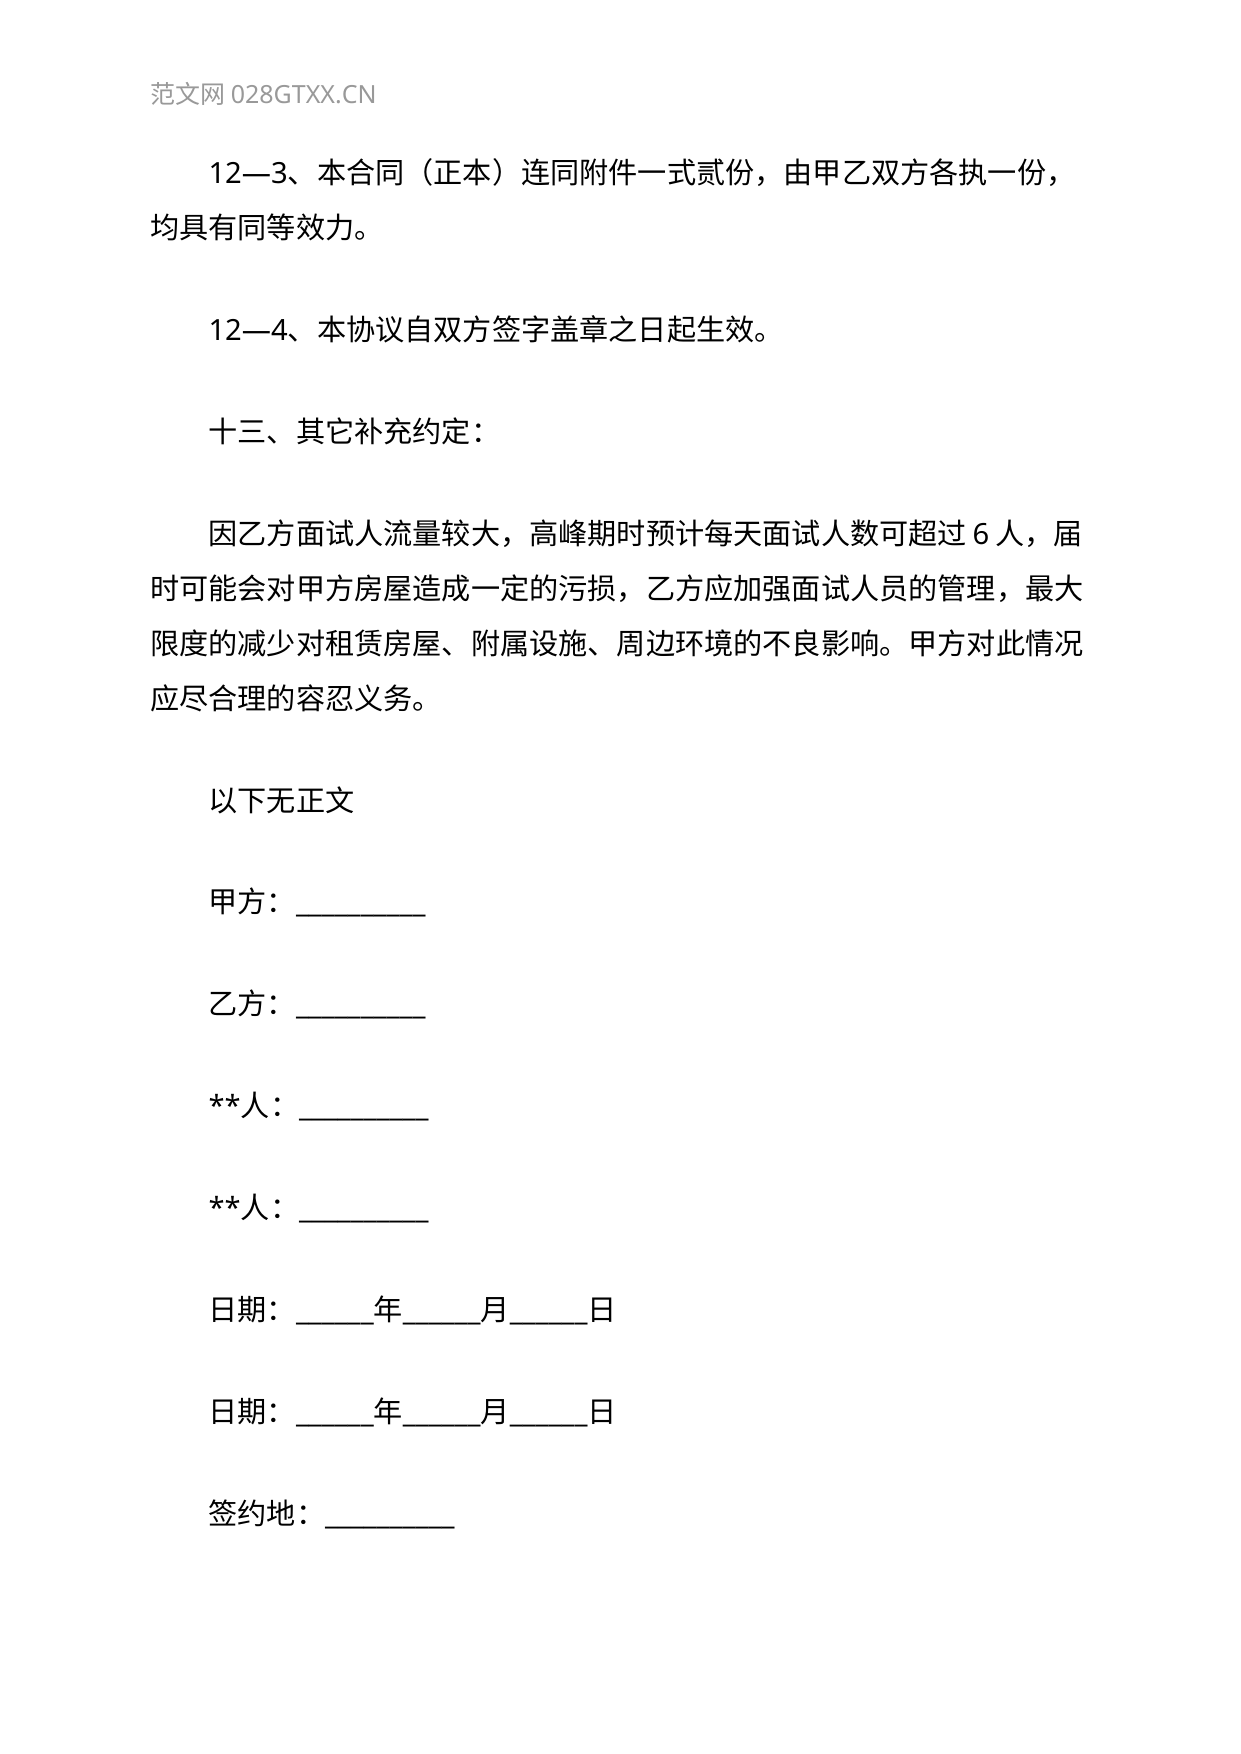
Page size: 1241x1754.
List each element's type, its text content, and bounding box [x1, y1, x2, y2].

text 日期：______年______月______日 [150, 1287, 1090, 1329]
text **人：__________ [150, 1185, 1090, 1227]
text 因乙方面试人流量较大，高峰期时预计每天面试人数可超过6人，届时可能会对甲方房屋造成一定的污损，乙方应加强面试人员的管理，最大限度的减少对租赁房屋、附属设施、周边环境的不良影响。甲方对此情况应尽合理的容忍义务。 [150, 511, 1090, 718]
text 12—4、本协议自双方签字盖章之日起生效。 [150, 307, 1090, 349]
text **人：__________ [150, 1083, 1090, 1125]
text 以下无正文 [150, 777, 1090, 819]
text 日期：______年______月______日 [150, 1389, 1090, 1431]
text 乙方：__________ [150, 981, 1090, 1023]
text 签约地：__________ [150, 1491, 1090, 1533]
text 十三、其它补充约定： [150, 409, 1090, 451]
text 12—3、本合同（正本）连同附件一式贰份，由甲乙双方各执一份，均具有同等效力。 [150, 150, 1090, 247]
text 甲方：__________ [150, 879, 1090, 921]
